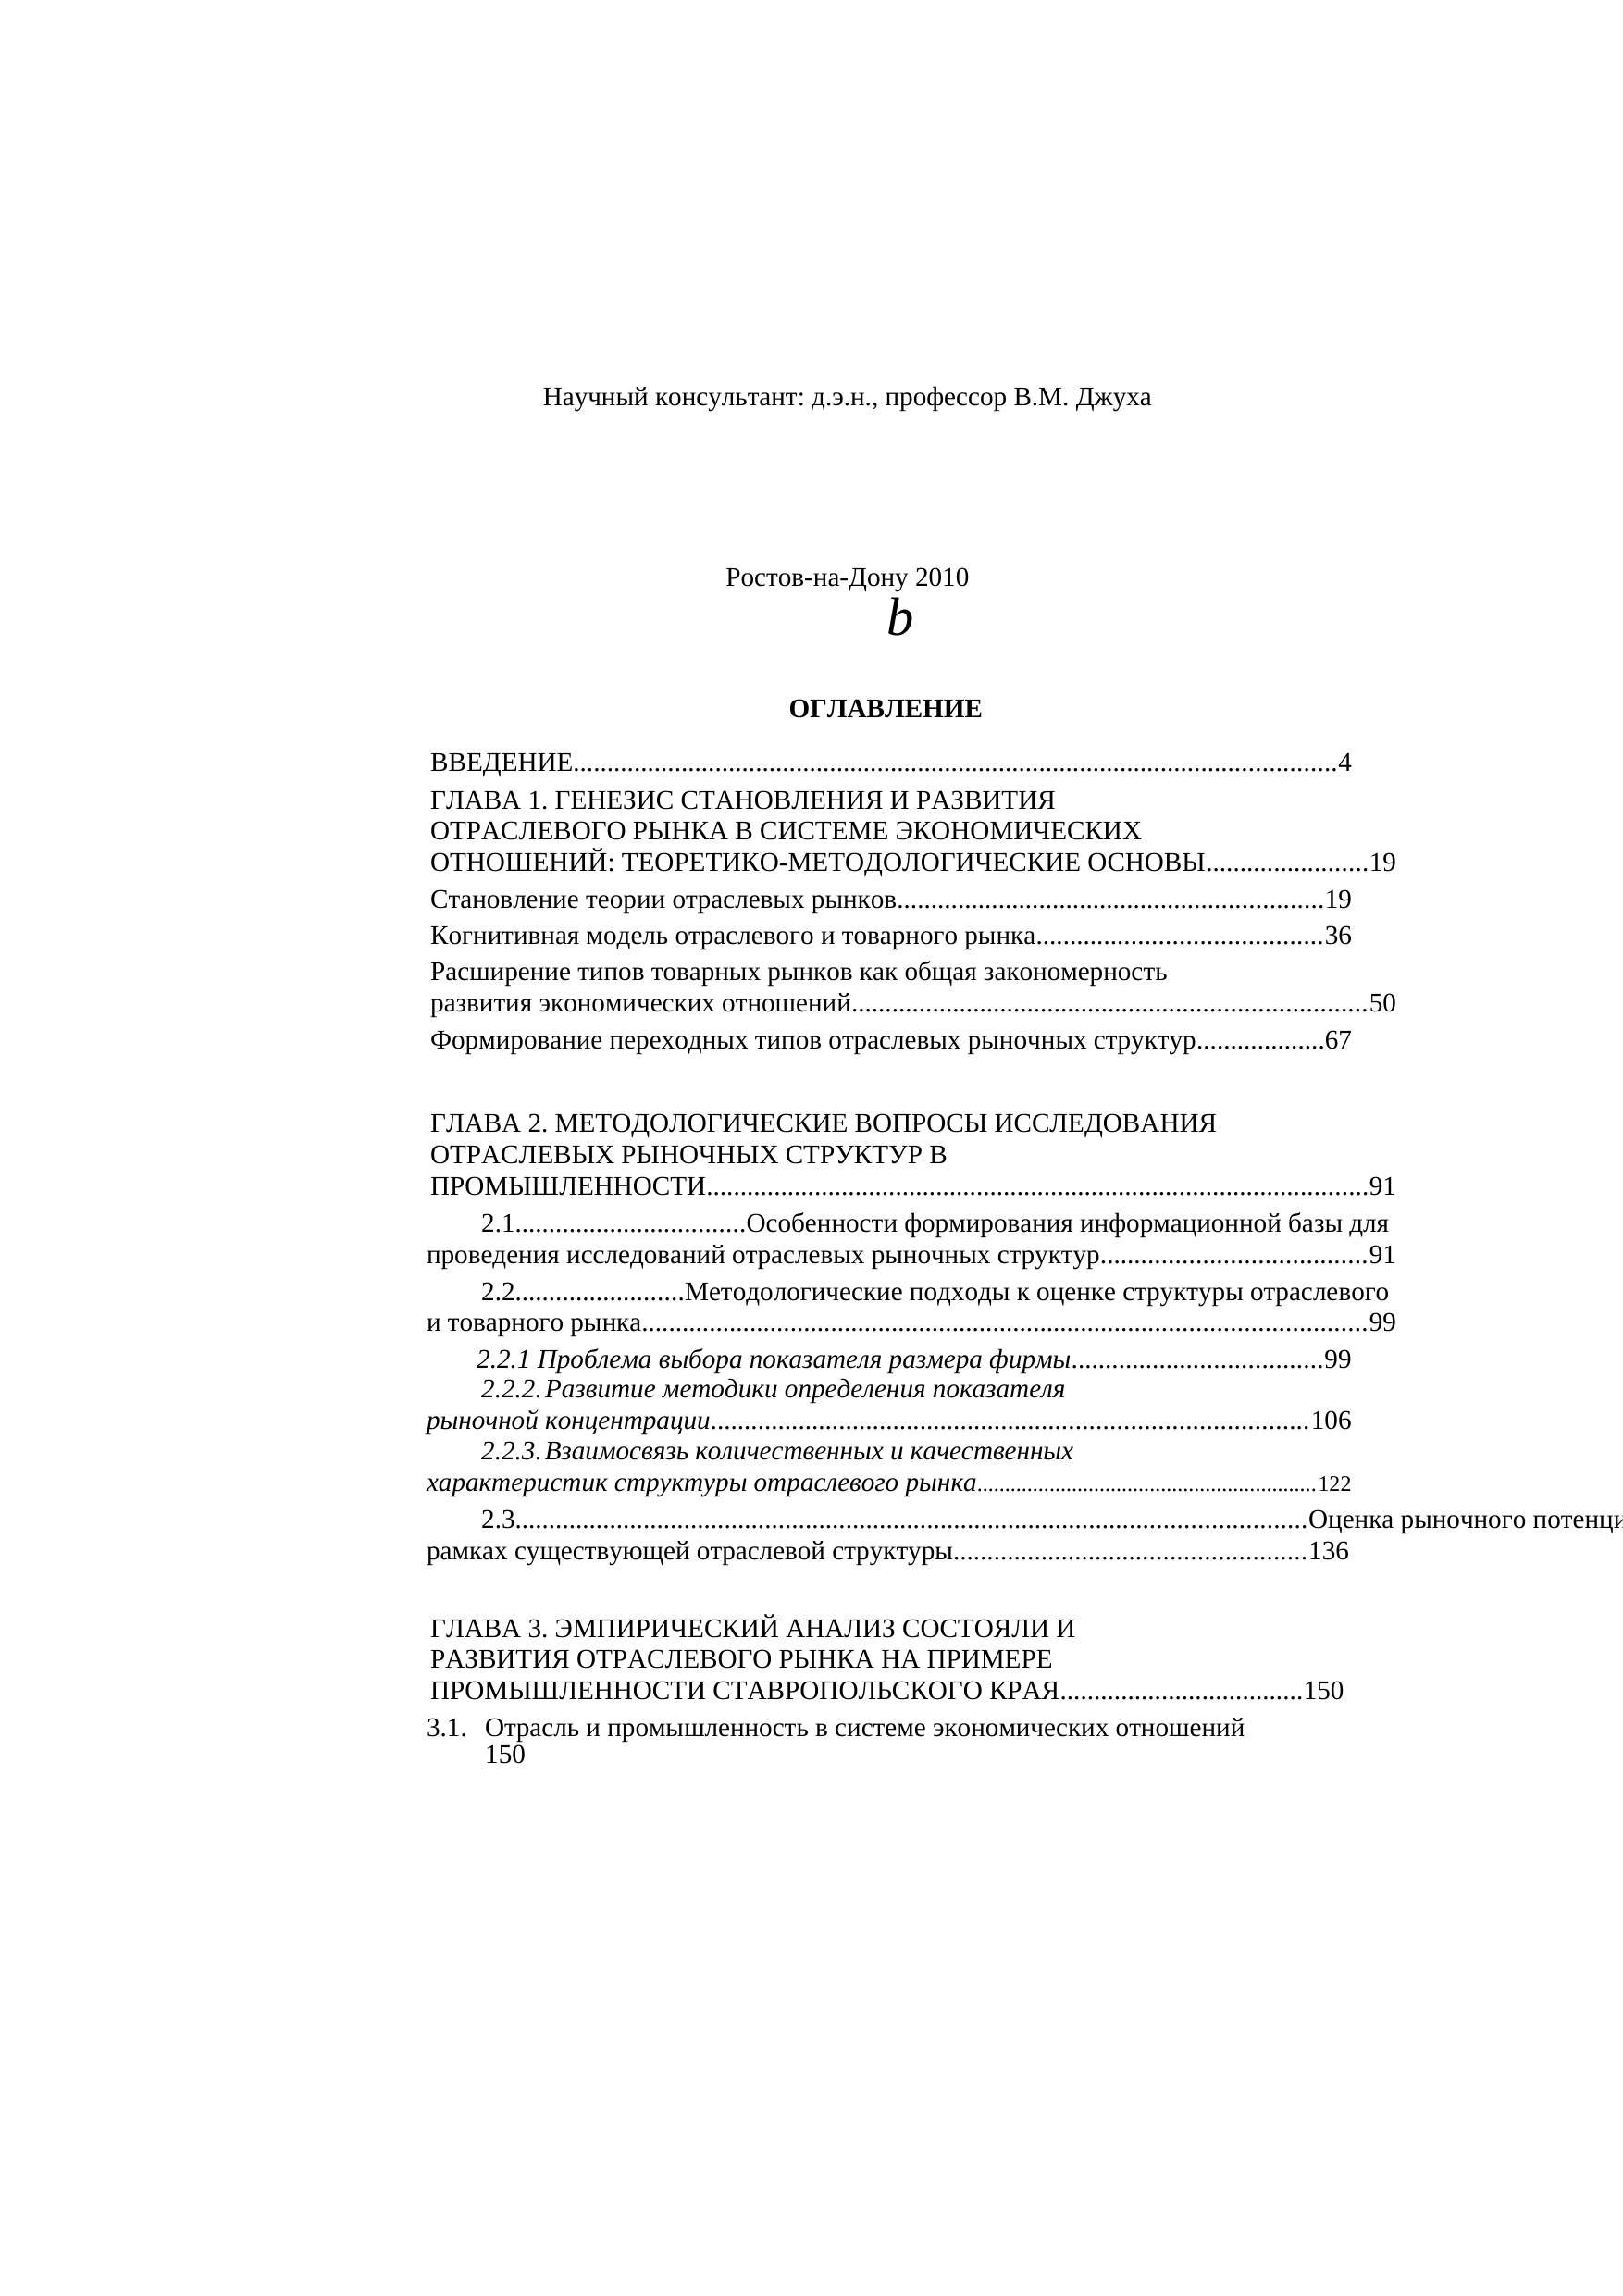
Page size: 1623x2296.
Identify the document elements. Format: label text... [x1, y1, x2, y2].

text ГЛАВА 2. МЕТОДОЛОГИЧЕСКИЕ ВОПРОСЫ ИССЛЕДОВАНИЯ ОТРАСЛЕВЫХ РЫНОЧНЫХ СТРУКТУР В ПРОМЫШЛЕННОСТИ 91 [430, 1107, 1220, 1201]
text 2.2.1 Проблема выбора показателя размера фирмы 99 [477, 1347, 1245, 1373]
list Становление теории отраслевых рынков 19 [430, 887, 1245, 913]
list Когнитивная модель отраслевого и товарного рынка 36 [430, 923, 1245, 949]
list Особенности формирования информационной базы для проведения исследований отраслевых рыночных структур 91 [427, 1208, 1220, 1270]
text ОГЛАВЛЕНИЕ [788, 696, 1245, 724]
text Ростов-на-Дону 2010 [450, 561, 1245, 592]
list Расширение типов товарных рынков как общая закономерность развития экономических отношений 50 [430, 955, 1220, 1018]
list Методологические подходы к оценке структуры отраслевого и товарного рынка 99 [427, 1275, 1220, 1337]
text ГЛАВА 1. ГЕНЕЗИС СТАНОВЛЕНИЯ И РАЗВИТИЯ ОТРАСЛЕВОГО РЫНКА В СИСТЕМЕ ЭКОНОМИЧЕСКИХ ОТНОШЕНИЙ: ТЕОРЕТИКО-МЕТОДОЛОГИЧЕСКИЕ ОСНОВЫ 19 [430, 784, 1220, 877]
list Оценка рыночного потенциала промышленных предприятий в рамках существующей отраслевой структуры 136 [427, 1503, 1220, 1566]
list Отрасль и промышленность в системе экономических отношений 150 [427, 1715, 1245, 1769]
list Взаимосвязь количественных и качественных характеристик структуры отраслевого рынка 122 [427, 1435, 1176, 1497]
text ВВЕДЕНИЕ 4 [430, 751, 1245, 777]
text Научный консультант: д.э.н., профессор В.М. Джуха [450, 384, 1245, 411]
list Развитие методики определения показателя рыночной концентрации 106 [427, 1373, 1176, 1435]
text b [887, 592, 1245, 646]
list Формирование переходных типов отраслевых рыночных структур 67 [430, 1027, 1245, 1054]
text ГЛАВА 3. ЭМПИРИЧЕСКИЙ АНАЛИЗ СОСТОЯЛИ И РАЗВИТИЯ ОТРАСЛЕВОГО РЫНКА НА ПРИМЕРЕ ПРОМЫШЛЕННОСТИ СТАВРОПОЛЬСКОГО КРАЯ 150 [430, 1612, 1220, 1706]
